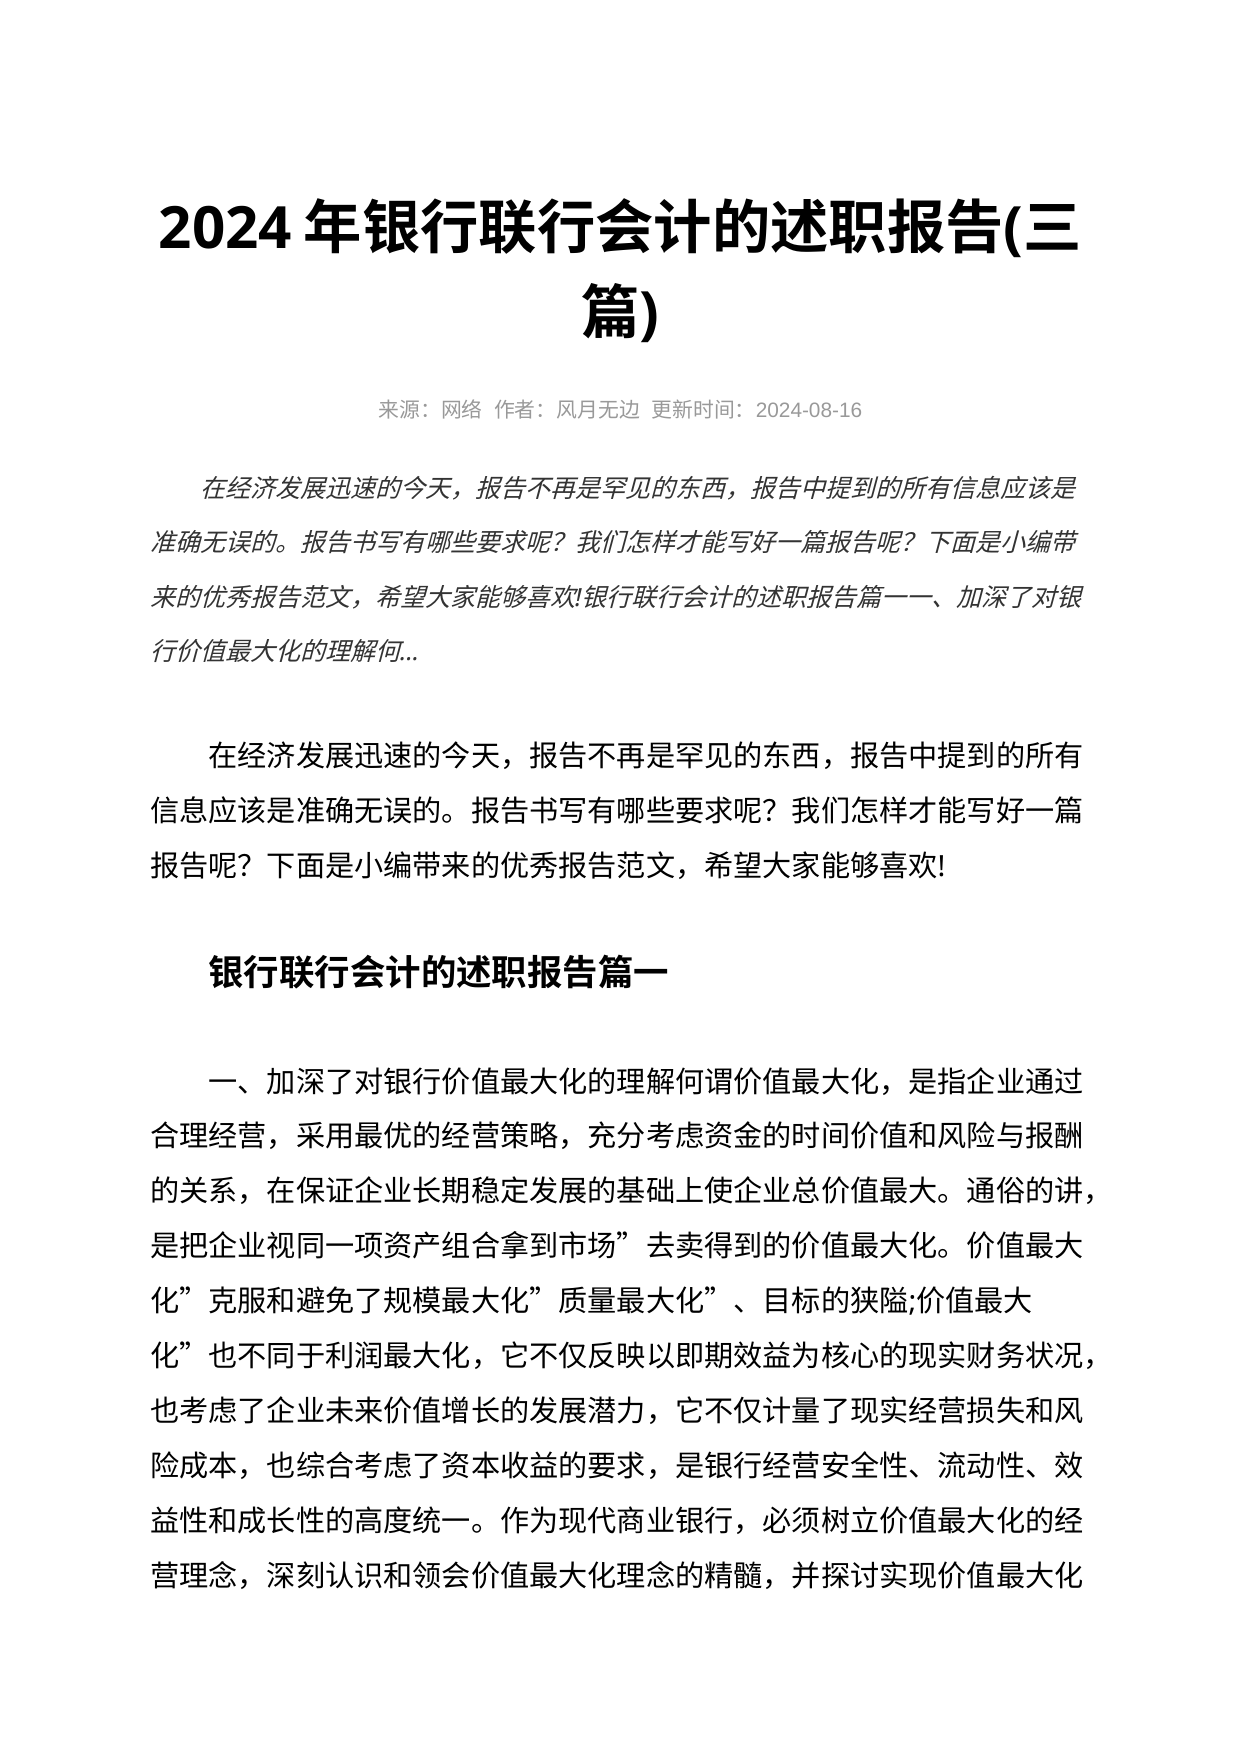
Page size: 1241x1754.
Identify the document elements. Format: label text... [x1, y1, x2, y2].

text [150, 1058, 1090, 1594]
text 银行联行会计的述职报告篇一 [150, 945, 1090, 996]
subtitle 2024年银行联行会计的述职报告(三篇) [150, 181, 1090, 351]
text 来源：网络 作者：风月无边 更新时间：2024-08-16 [150, 398, 1090, 422]
text 在经济发展迅速的今天，报告不再是罕见的东西，报告中提到的所有信息应该是准确无误的。报告书写有哪些要求呢？我们怎样才能写好一篇报告呢？下面是小编带来的优秀报告范文，希望大家能够喜欢!银行联行会计的述职报告篇一一、加深了对银行价值最大化的理解何... [150, 468, 1090, 668]
text 在经济发展迅速的今天，报告不再是罕见的东西，报告中提到的所有信息应该是准确无误的。报告书写有哪些要求呢？我们怎样才能写好一篇报告呢？下面是小编带来的优秀报告范文，希望大家能够喜欢! [150, 733, 1090, 885]
